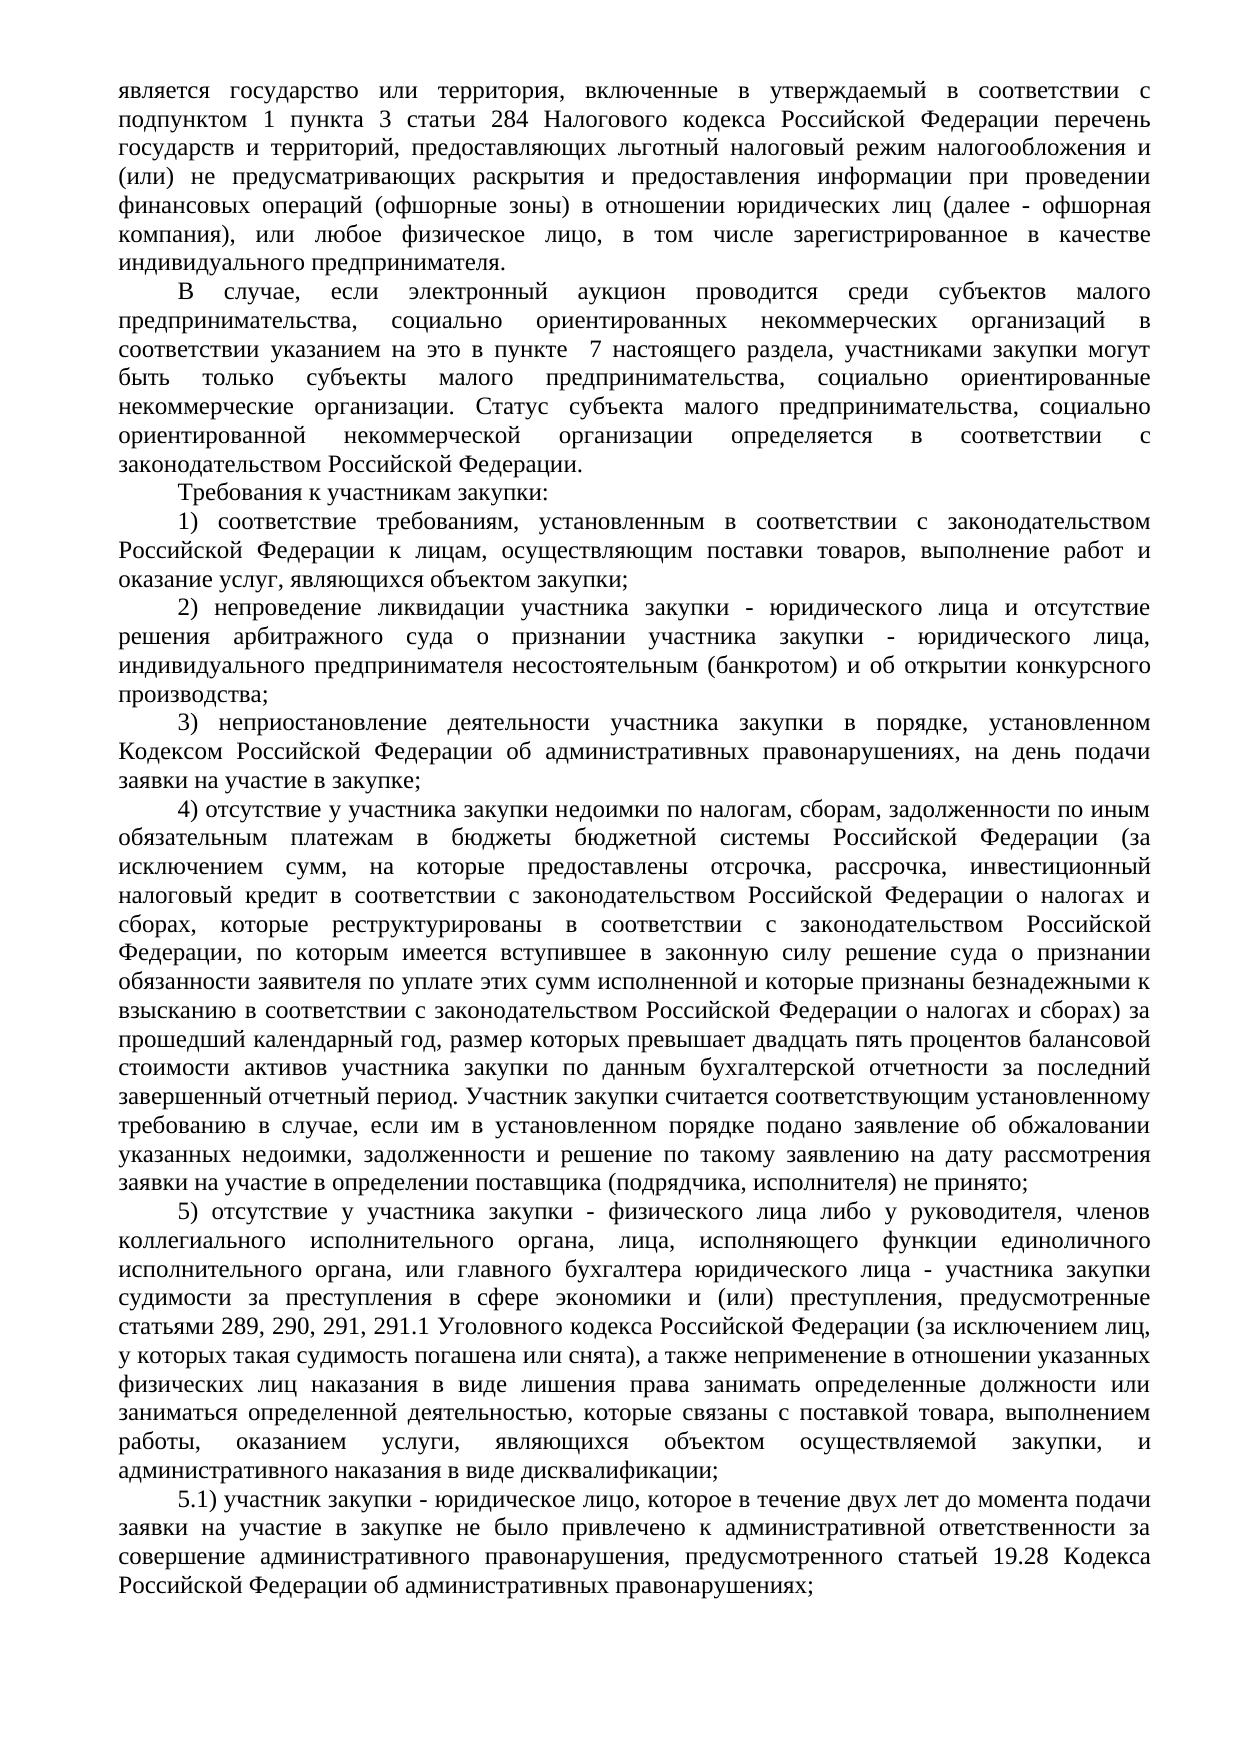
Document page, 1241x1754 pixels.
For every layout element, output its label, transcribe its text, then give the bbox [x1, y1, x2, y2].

text 3) неприостановление деятельности участника закупки в порядке, установленном Кодексом Российской Федерации об административных правонарушениях, на день подачи заявки на участие в закупке; [118, 707, 1152, 794]
text 5) отсутствие у участника закупки - физического лица либо у руководителя, членов коллегиального исполнительного органа, лица, исполняющего функции единоличного исполнительного органа, или главного бухгалтера юридического лица - участника закупки судимости за преступления в сфере экономики и (или) преступления, предусмотренные статьями 289, 290, 291, 291.1 Уголовного кодекса Российской Федерации (за исключением лиц, у которых такая судимость погашена или снята), а также неприменение в отношении указанных физических лиц наказания в виде лишения права занимать определенные должности или заниматься определенной деятельностью, которые связаны с поставкой товара, выполнением работы, оказанием услуги, являющихся объектом осуществляемой закупки, и административного наказания в виде дисквалификации; [118, 1196, 1152, 1484]
text 1) соответствие требованиям, установленным в соответствии с законодательством Российской Федерации к лицам, осуществляющим поставки товаров, выполнение работ и оказание услуг, являющихся объектом закупки; [118, 506, 1152, 592]
text В случае, если электронный аукцион проводится среди субъектов малого предпринимательства, социально ориентированных некоммерческих организаций в соответствии указанием на это в пункте 7 настоящего раздела, участниками закупки могут быть только субъекты малого предпринимательства, социально ориентированные некоммерческие организации. Статус субъекта малого предпринимательства, социально ориентированной некоммерческой организации определяется в соответствии с законодательством Российской Федерации. [118, 276, 1152, 477]
text Требования к участникам закупки: [118, 477, 1152, 506]
text 2) непроведение ликвидации участника закупки - юридического лица и отсутствие решения арбитражного суда о признании участника закупки - юридического лица, индивидуального предпринимателя несостоятельным (банкротом) и об открытии конкурсного производства; [118, 592, 1152, 707]
text 5.1) участник закупки - юридическое лицо, которое в течение двух лет до момента подачи заявки на участие в закупке не было привлечено к административной ответственности за совершение административного правонарушения, предусмотренного статьей 19.28 Кодекса Российской Федерации об административных правонарушениях; [118, 1484, 1152, 1599]
text 4) отсутствие у участника закупки недоимки по налогам, сборам, задолженности по иным обязательным платежам в бюджеты бюджетной системы Российской Федерации (за исключением сумм, на которые предоставлены отсрочка, рассрочка, инвестиционный налоговый кредит в соответствии с законодательством Российской Федерации о налогах и сборах, которые реструктурированы в соответствии с законодательством Российской Федерации, по которым имеется вступившее в законную силу решение суда о признании обязанности заявителя по уплате этих сумм исполненной и которые признаны безнадежными к взысканию в соответствии с законодательством Российской Федерации о налогах и сборах) за прошедший календарный год, размер которых превышает двадцать пять процентов балансовой стоимости активов участника закупки по данным бухгалтерской отчетности за последний завершенный отчетный период. Участник закупки считается соответствующим установленному требованию в случае, если им в установленном порядке подано заявление об обжаловании указанных недоимки, задолженности и решение по такому заявлению на дату рассмотрения заявки на участие в определении поставщика (подрядчика, исполнителя) не принято; [118, 794, 1152, 1196]
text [118, 75, 1152, 276]
